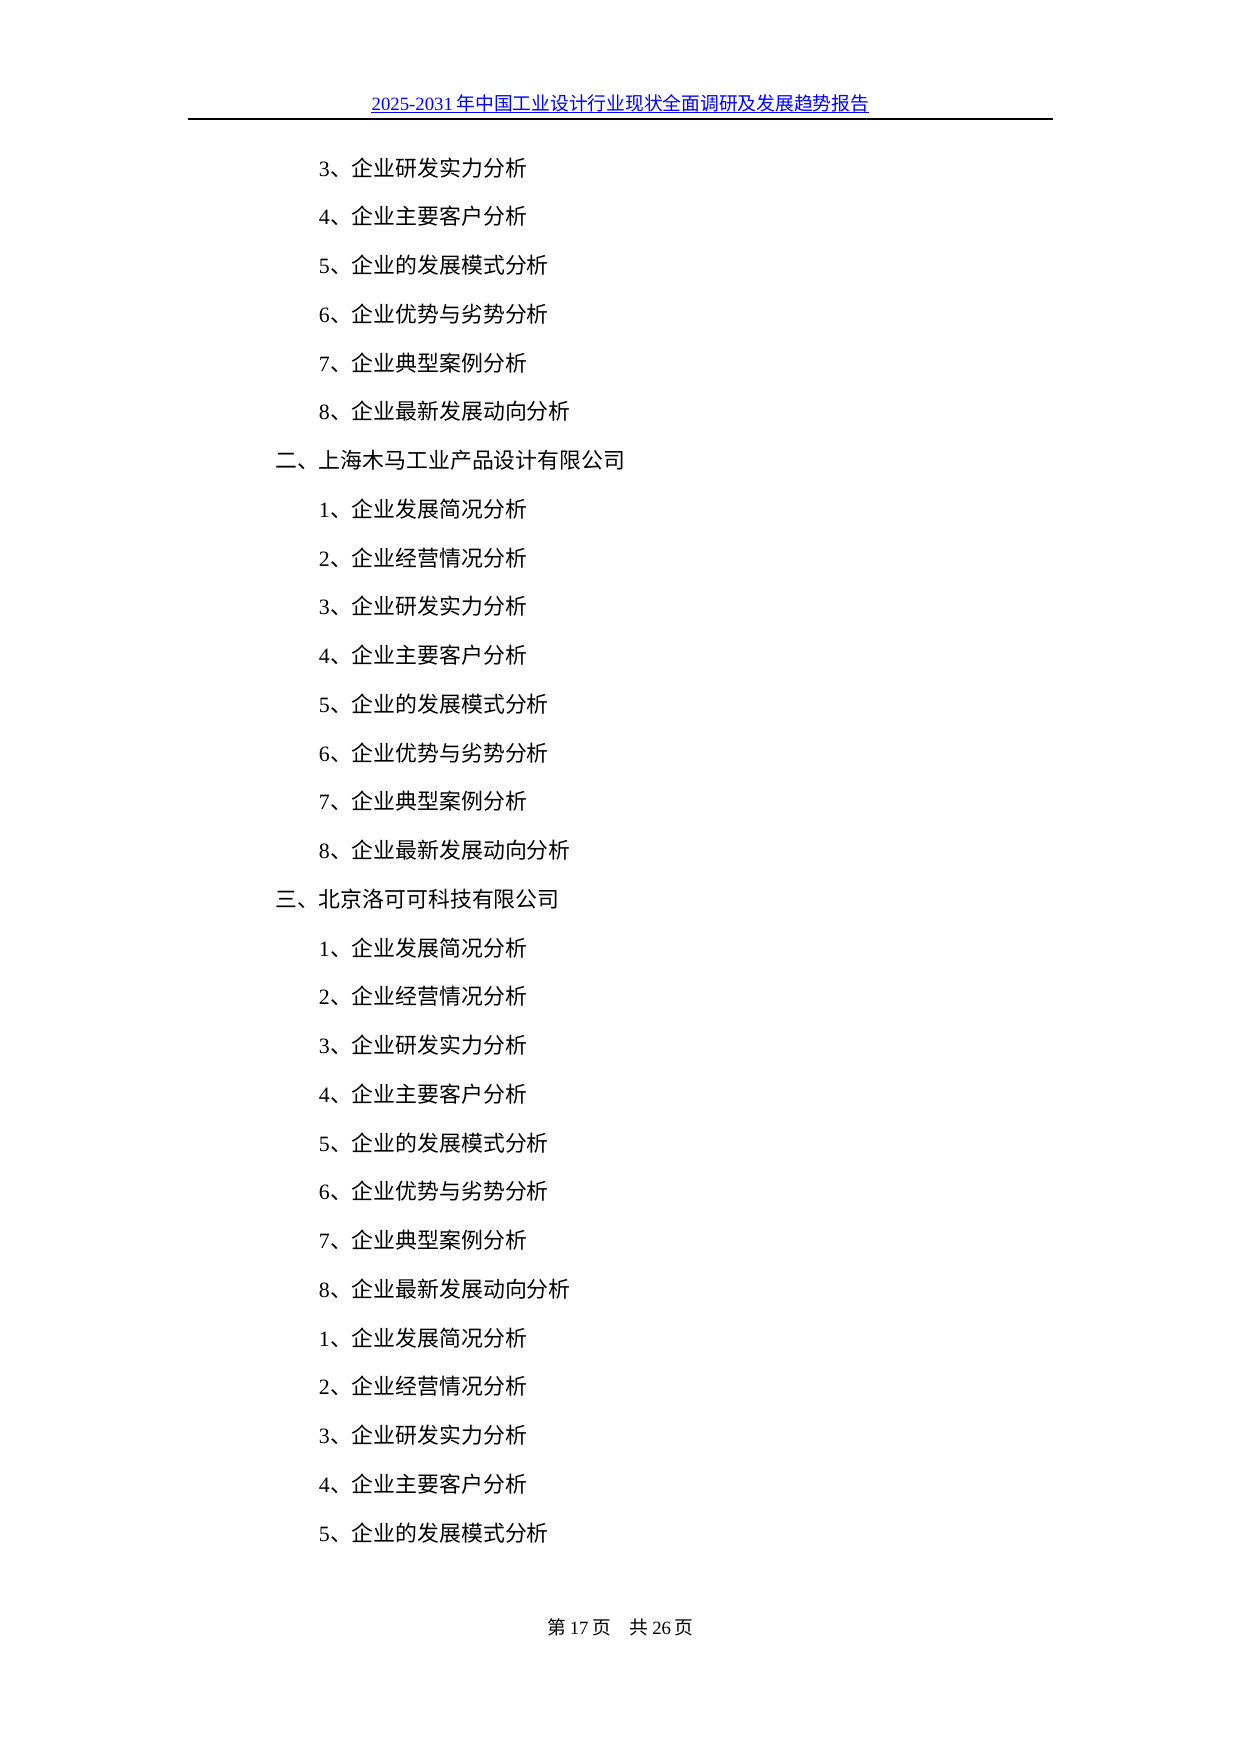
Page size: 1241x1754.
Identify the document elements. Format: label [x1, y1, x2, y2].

text [187, 150, 1053, 1548]
